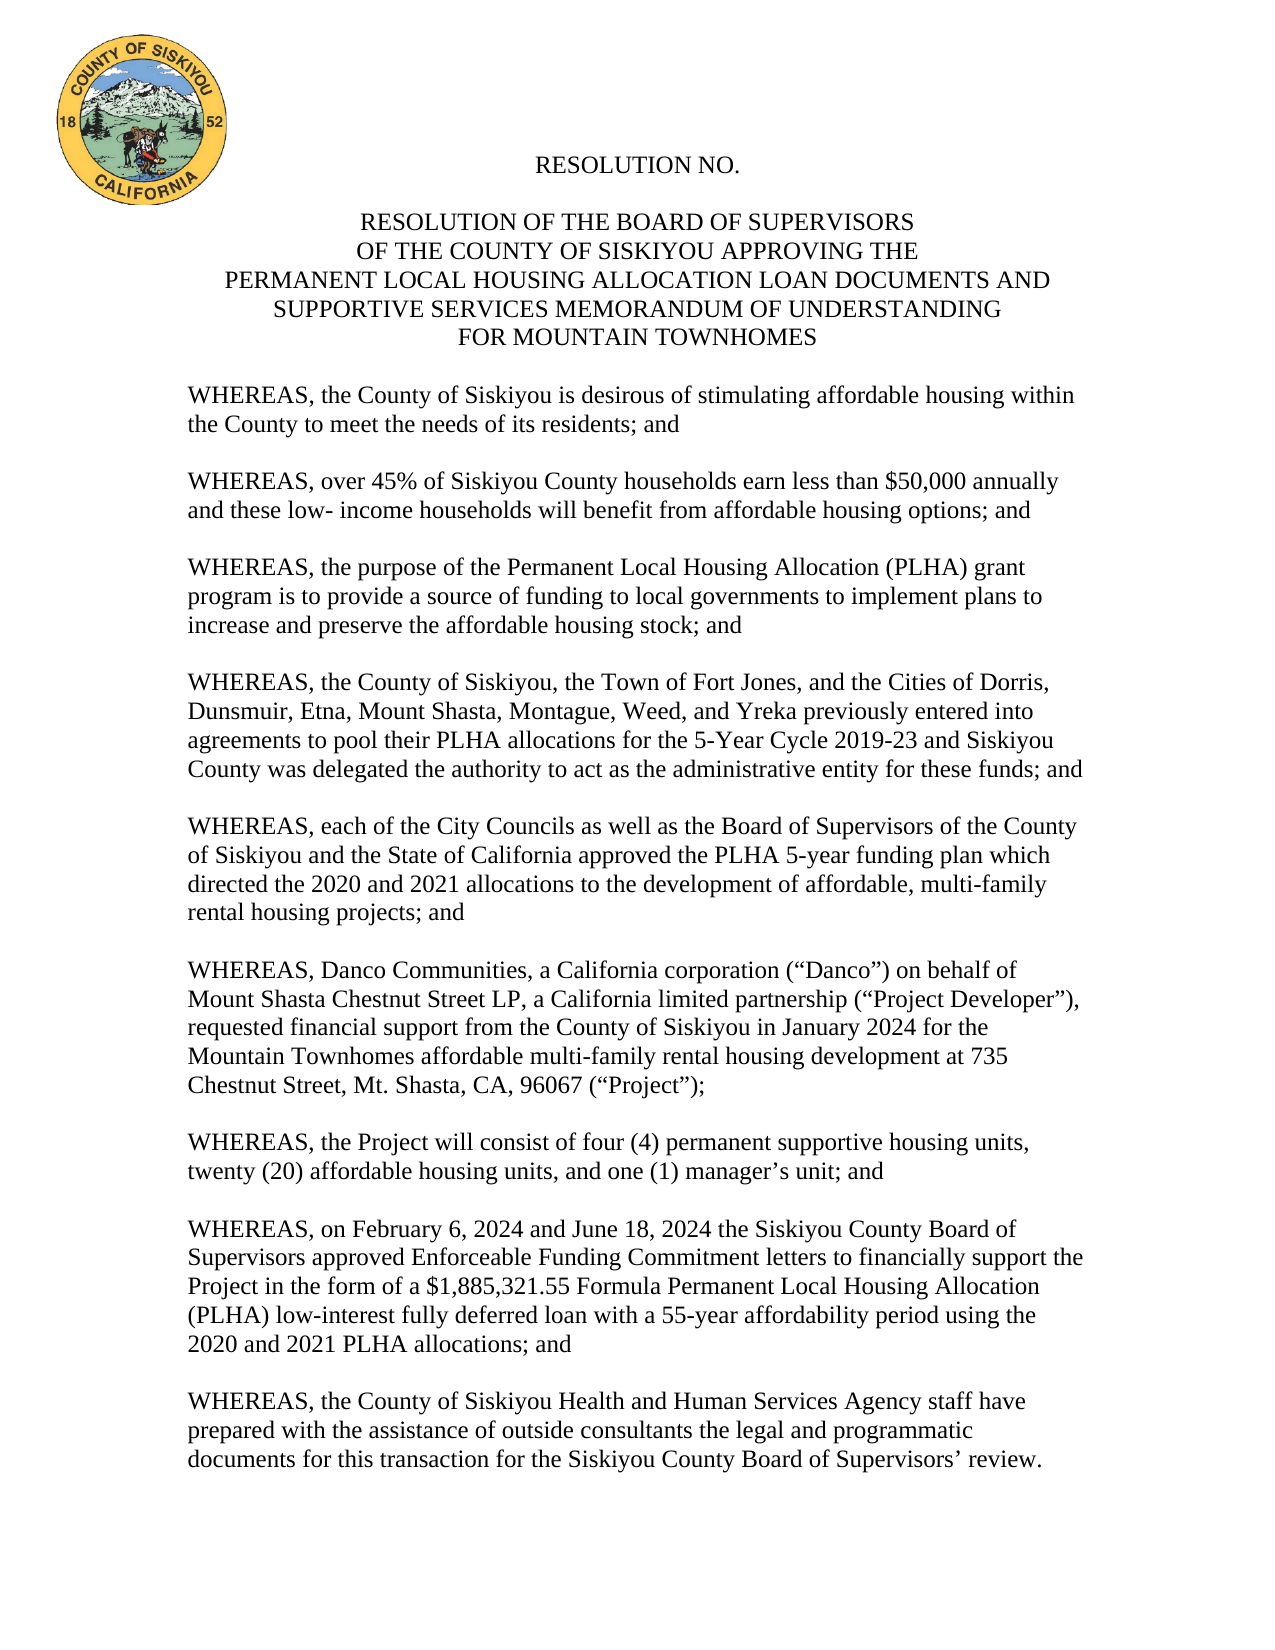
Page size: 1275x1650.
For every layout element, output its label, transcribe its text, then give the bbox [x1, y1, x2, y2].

text PERMANENT LOCAL HOUSING ALLOCATION LOAN DOCUMENTS AND SUPPORTIVE SERVICES MEMORANDUM OF UNDERSTANDING [187, 265, 1087, 322]
text WHEREAS, Danco Communities, a California corporation (“Danco”) on behalf of Mount Shasta Chestnut Street LP, a California limited partnership (“Project Developer”), requested financial support from the County of Siskiyou in January 2024 for the Mountain Townhomes affordable multi-family rental housing development at 735 Chestnut Street, Mt. Shasta, CA, 96067 (“Project”); [187, 955, 1087, 1099]
text WHEREAS, the County of Siskiyou, the Town of Fort Jones, and the Cities of Dorris, Dunsmuir, Etna, Mount Shasta, Montague, Weed, and Yreka previously entered into agreements to pool their PLHA allocations for the 5-Year Cycle 2019-23 and Siskiyou County was delegated the authority to act as the administrative entity for these funds; and [187, 667, 1087, 782]
text WHEREAS, on February 6, 2024 and June 18, 2024 the Siskiyou County Board of Supervisors approved Enforceable Funding Commitment letters to financially support the Project in the form of a $1,885,321.55 Formula Permanent Local Housing Allocation (PLHA) low-interest fully deferred loan with a 55-year affordability period using the 2020 and 2021 PLHA allocations; and [187, 1214, 1087, 1357]
text OF THE COUNTY OF SISKIYOU APPROVING THE [187, 236, 1087, 265]
text WHEREAS, the purpose of the Permanent Local Housing Allocation (PLHA) grant program is to provide a source of funding to local governments to implement plans to increase and preserve the affordable housing stock; and [187, 552, 1087, 639]
picture [56, 34, 227, 205]
text WHEREAS, the County of Siskiyou is desirous of stimulating affordable housing within the County to meet the needs of its residents; and [187, 380, 1087, 437]
text WHEREAS, over 45% of Siskiyou County households earn less than $50,000 annually and these low- income households will benefit from affordable housing options; and [187, 466, 1087, 524]
text RESOLUTION NO. [187, 150, 1087, 179]
text RESOLUTION OF THE BOARD OF SUPERVISORS [187, 207, 1087, 236]
text WHEREAS, the County of Siskiyou Health and Human Services Agency staff have prepared with the assistance of outside consultants the legal and programmatic documents for this transaction for the Siskiyou County Board of Supervisors’ review. [187, 1386, 1087, 1472]
text FOR MOUNTAIN TOWNHOMES [187, 322, 1087, 351]
text WHEREAS, the Project will consist of four (4) permanent supportive housing units, twenty (20) affordable housing units, and one (1) manager’s unit; and [187, 1127, 1087, 1185]
text WHEREAS, each of the City Councils as well as the Board of Supervisors of the County of Siskiyou and the State of California approved the PLHA 5-year funding plan which directed the 2020 and 2021 allocations to the development of affordable, multi-family rental housing projects; and [187, 811, 1087, 926]
